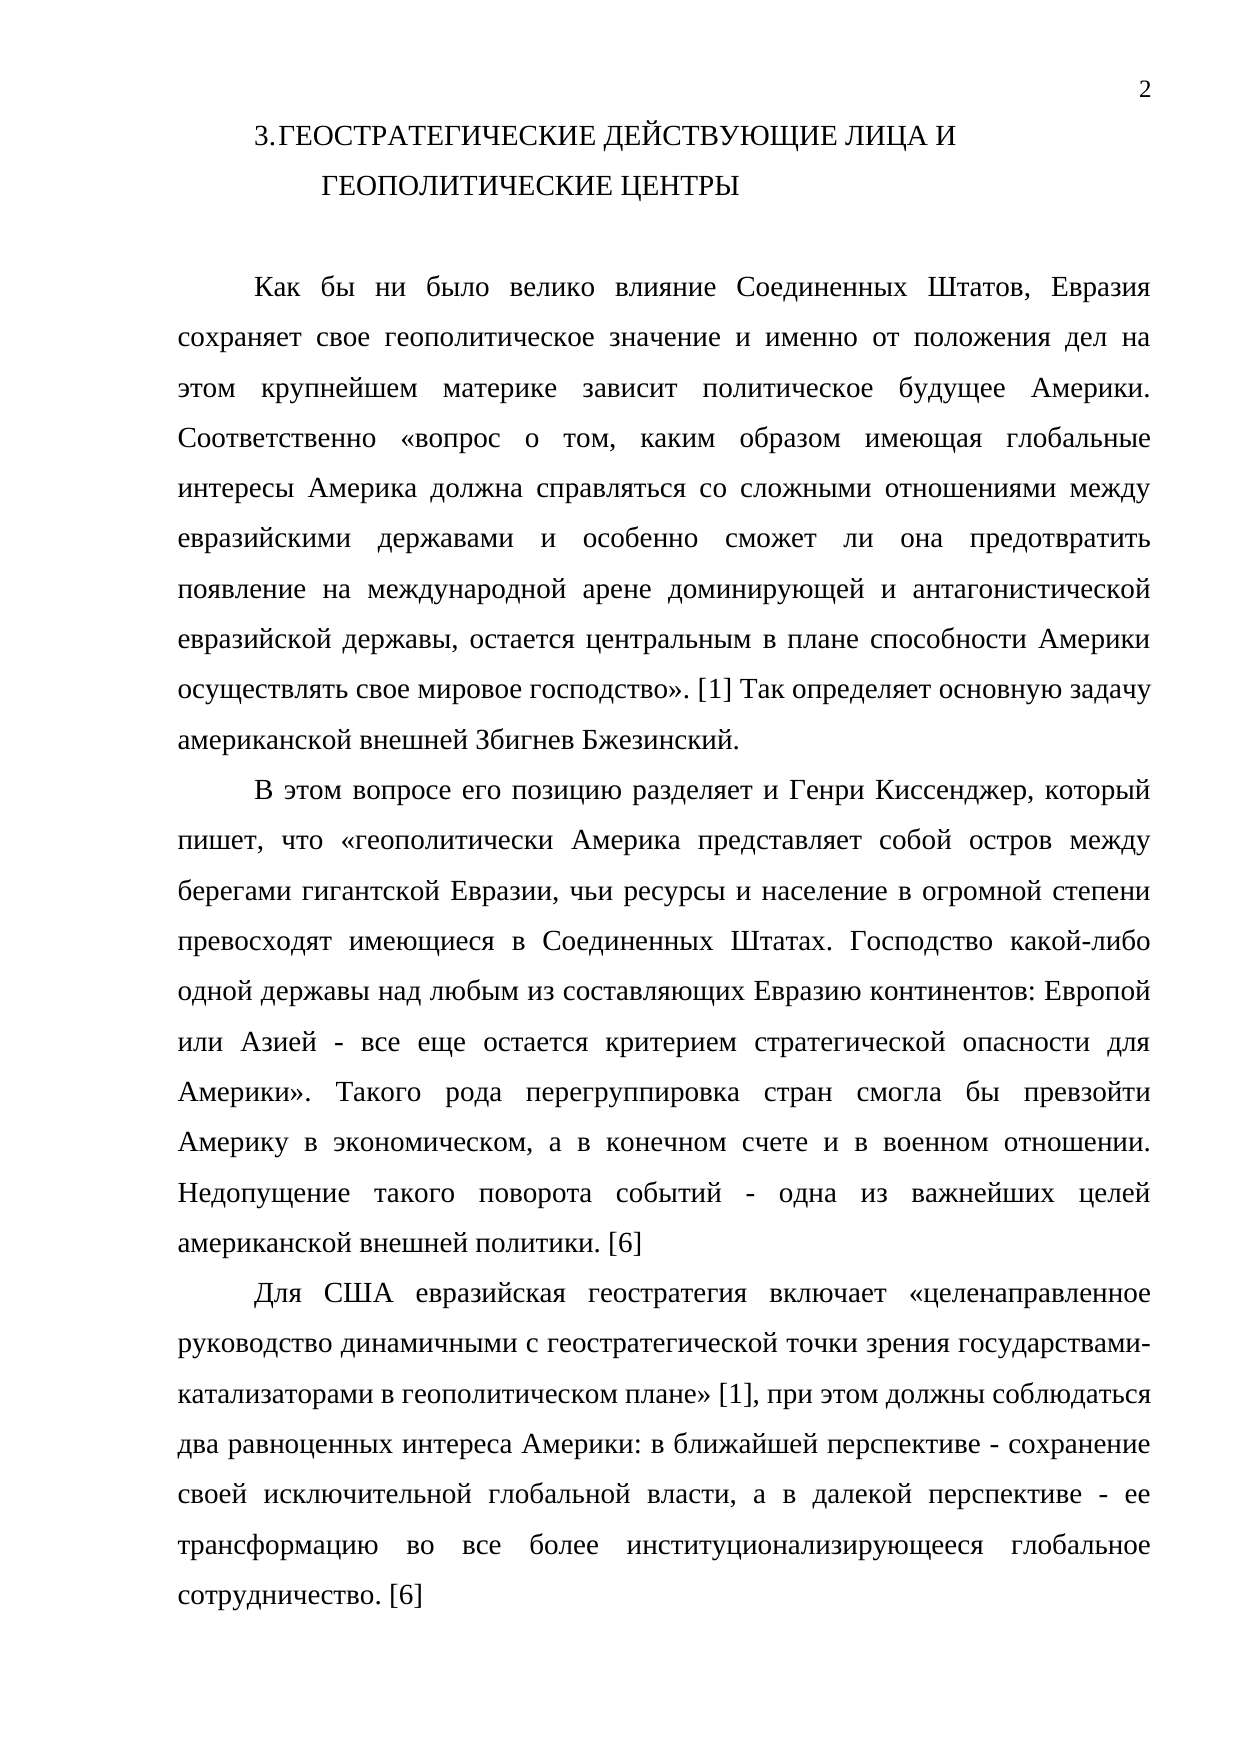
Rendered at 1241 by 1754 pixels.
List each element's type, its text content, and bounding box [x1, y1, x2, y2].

list ГЕОСТРАТЕГИЧЕСКИЕ ДЕЙСТВУЮЩИЕ ЛИЦА И [177, 118, 1152, 152]
text В этом вопросе его позицию разделяет и Генри Киссенджер, который пишет, что «геополитически Америка представляет собой остров между берегами гигантской Евразии, чьи ресурсы и население в огромной степени превосходят имеющиеся в Соединенных Штатах. Господство какой-либо одной державы над любым из составляющих Евразию континентов: Европой или Азией - все еще остается критерием стратегической опасности для Америки». Такого рода перегруппировка стран смогла бы превзойти Америку в экономическом, а в конечном счете и в военном отношении. Недопущение такого поворота событий - одна из важнейших целей американской внешней политики. [6] [177, 772, 1152, 1258]
text Для США евразийская геостратегия включает «целенаправленное руководство динамичными с геостратегической точки зрения государствами-катализаторами в геополитическом плане» [1], при этом должны соблюдаться два равноценных интереса Америки: в ближайшей перспективе - сохранение своей исключительной глобальной власти, а в далекой перспективе - ее трансформацию во все более институционализирующееся глобальное сотрудничество. [6] [177, 1275, 1152, 1611]
text ГЕОПОЛИТИЧЕСКИЕ ЦЕНТРЫ [244, 168, 1152, 202]
text Как бы ни было велико влияние Соединенных Штатов, Евразия сохраняет свое геополитическое значение и именно от положения дел на этом крупнейшем материке зависит политическое будущее Америки. Соответственно «вопрос о том, каким образом имеющая глобальные интересы Америка должна справляться со сложными отношениями между евразийскими державами и особенно сможет ли она предотвратить появление на международной арене доминирующей и антагонистической евразийской державы, остается центральным в плане способности Америки осуществлять свое мировое господство». [1] Так определяет основную задачу американской внешней Збигнев Бжезинский. [177, 269, 1152, 755]
